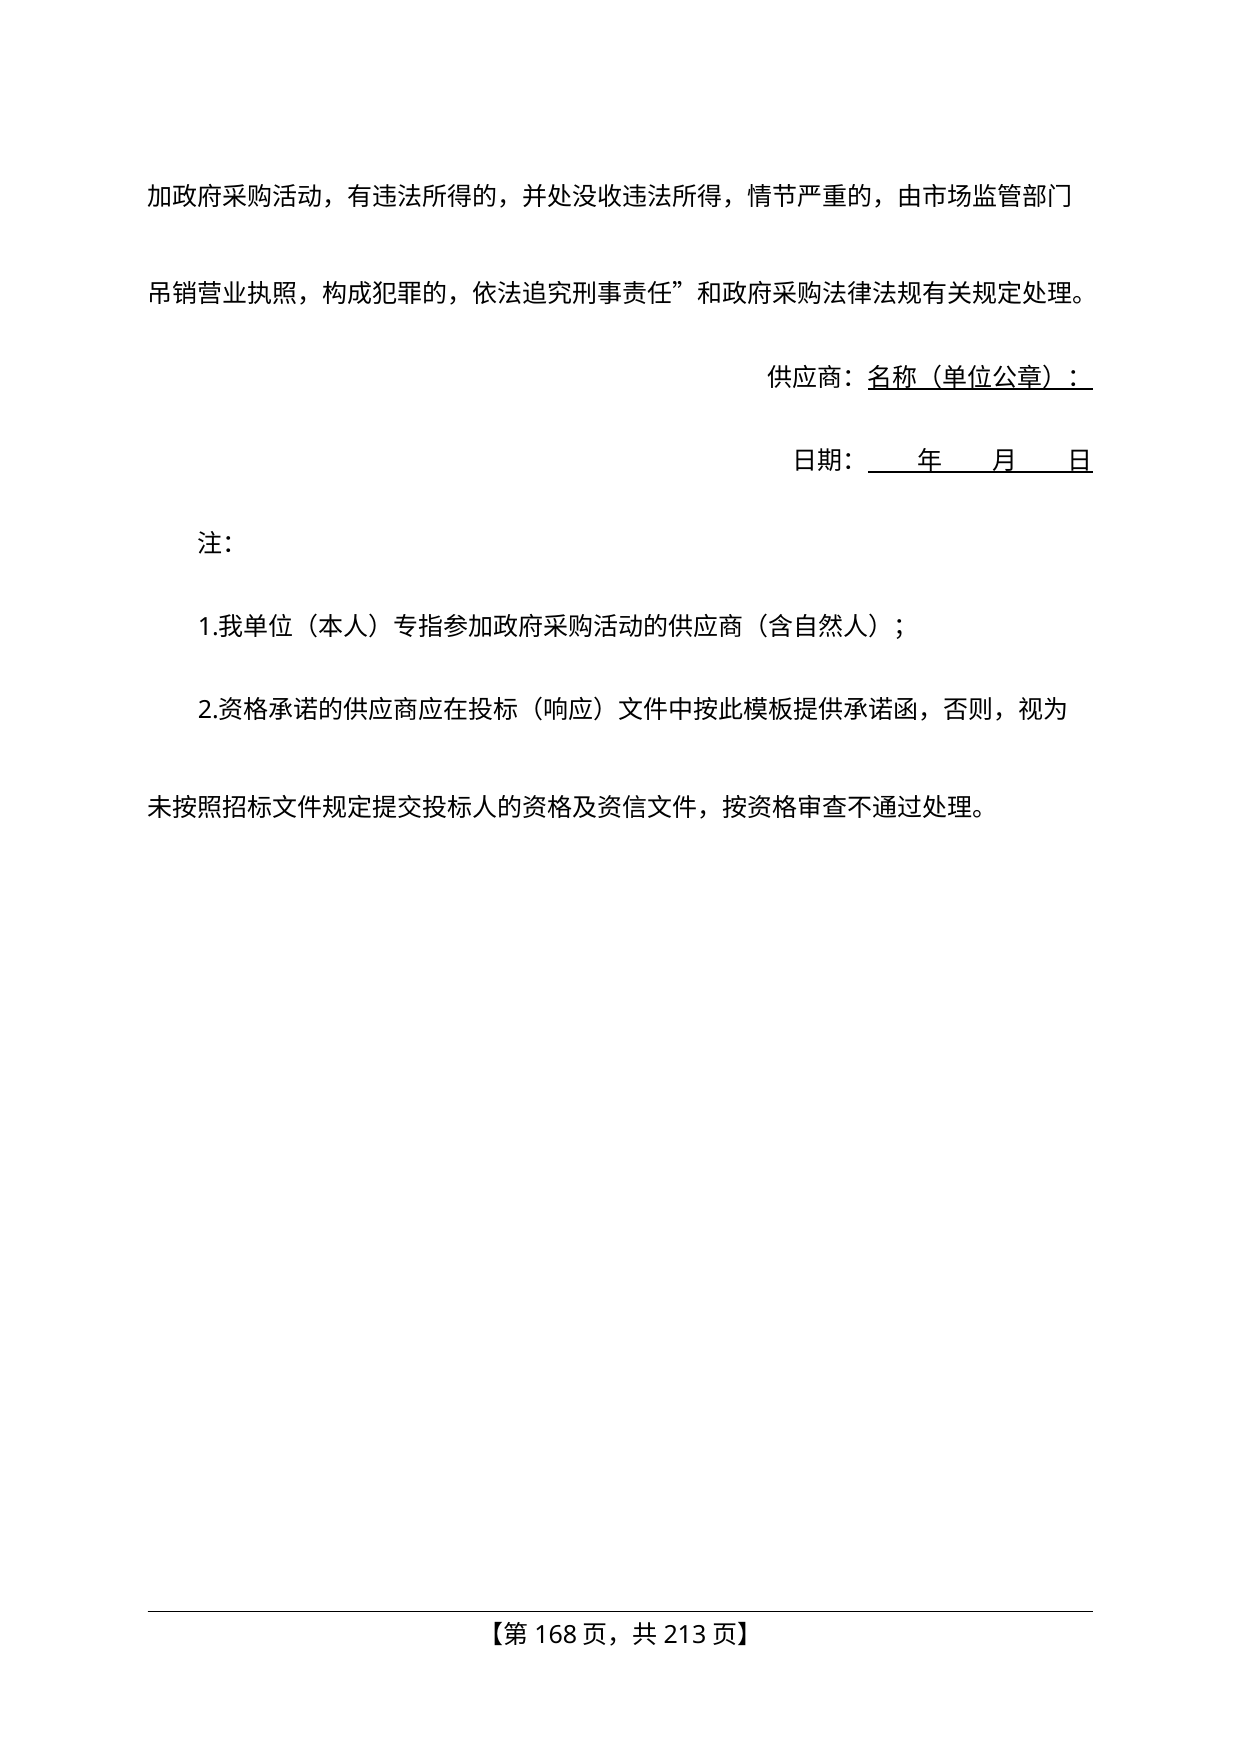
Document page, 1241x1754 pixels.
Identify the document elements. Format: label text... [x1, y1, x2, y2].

text 日期： 年 月 日 [148, 426, 1092, 491]
text 注： [148, 509, 1092, 574]
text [148, 162, 1092, 324]
text 1.我单位（本人）专指参加政府采购活动的供应商（含自然人）； [148, 592, 1092, 657]
text 供应商：名称（单位公章）： [148, 343, 1092, 408]
text 2.资格承诺的供应商应在投标（响应）文件中按此模板提供承诺函，否则，视为未按照招标文件规定提交投标人的资格及资信文件，按资格审查不通过处理。 [148, 675, 1092, 838]
